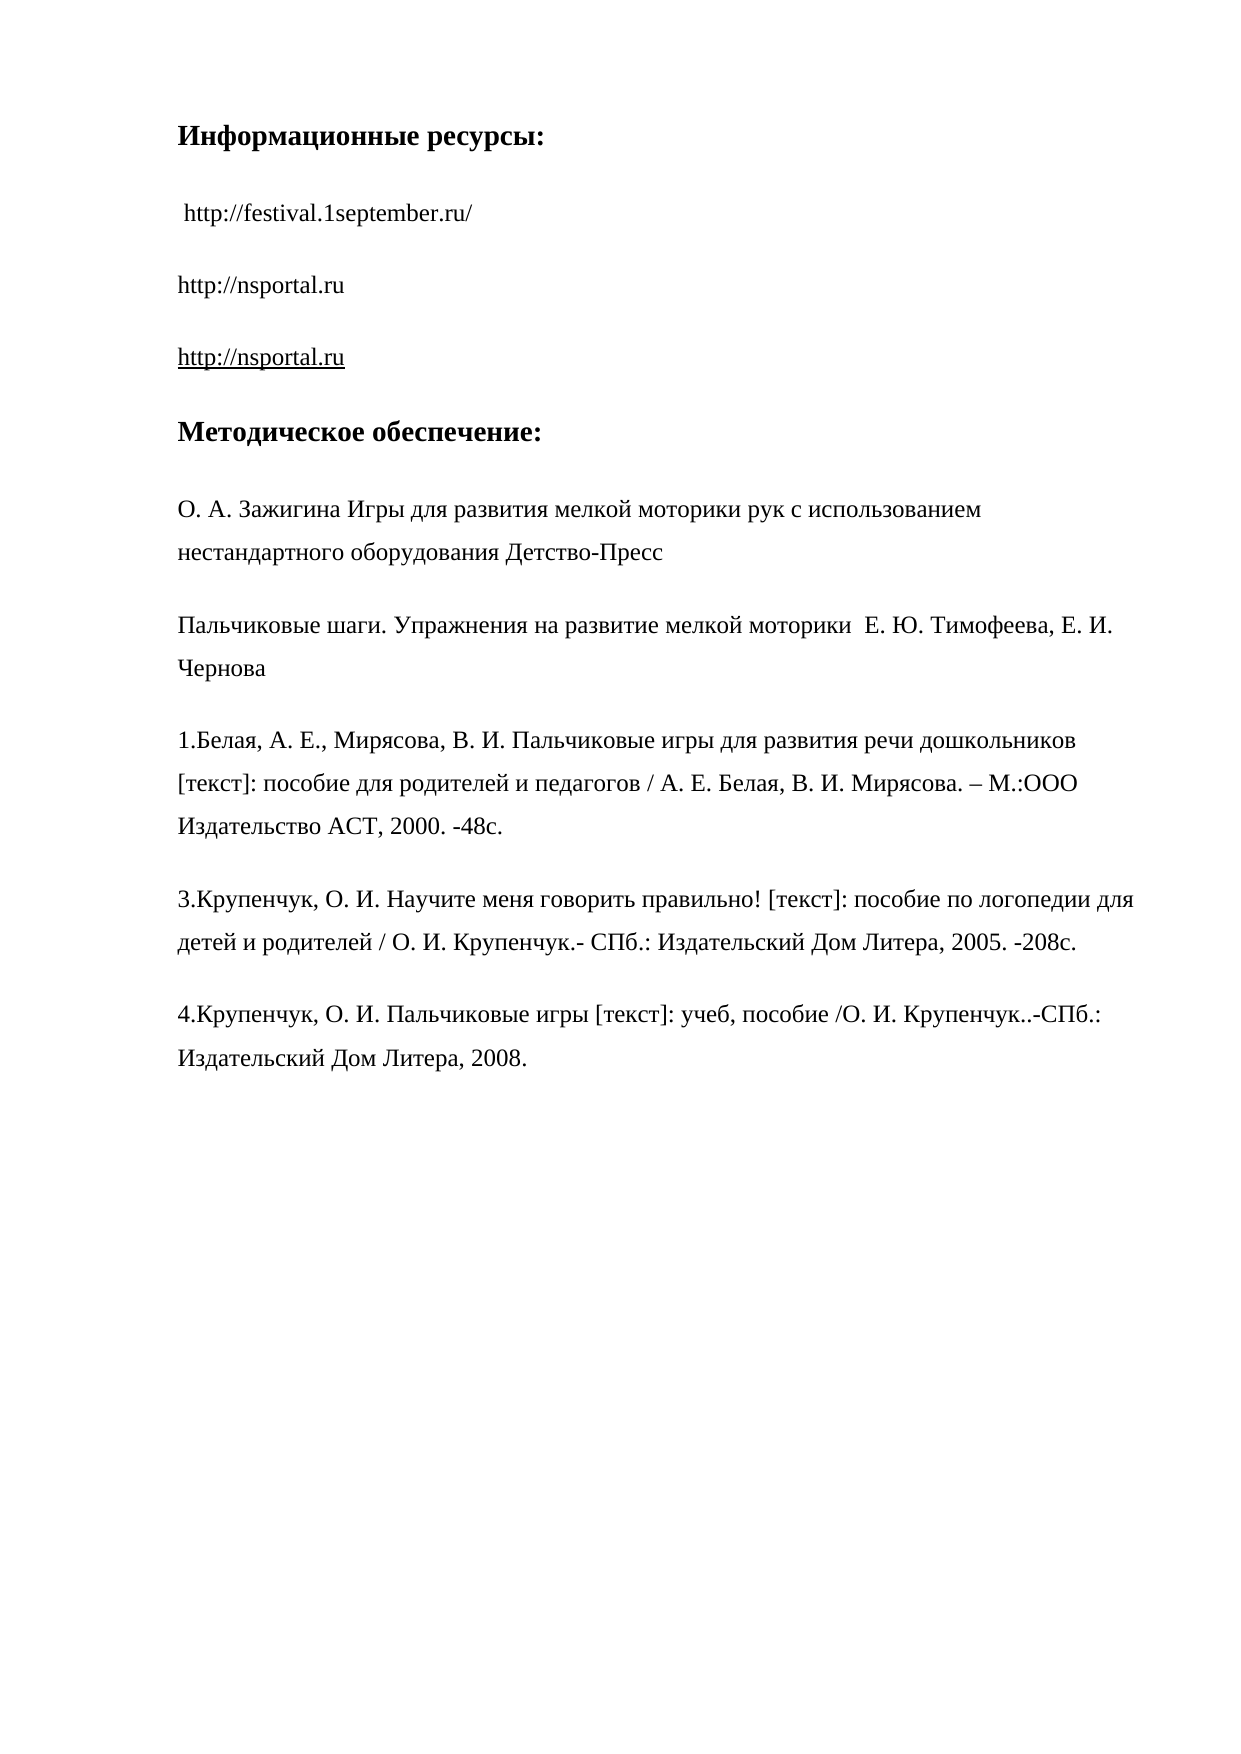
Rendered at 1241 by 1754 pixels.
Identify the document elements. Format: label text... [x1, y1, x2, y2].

text Пальчиковые шаги. Упражнения на развитие мелкой моторики Е. Ю. Тимофеева, Е. И. Чернова [177, 610, 1152, 682]
text Информационные ресурсы: [177, 118, 1152, 152]
text http://nsportal.ru [177, 342, 1152, 371]
text http://nsportal.ru [177, 270, 1152, 299]
text http://festival.1september.ru/ [177, 198, 1152, 226]
text 4.Крупенчук, О. И. Пальчиковые игры [текст]: учеб, пособие /О. И. Крупенчук..-СПб.: Издательский Дом Литера, 2008. ‬ [177, 999, 1152, 1071]
text 1.Белая, А. Е., Мирясова, В. И. Пальчиковые игры для развития речи дошкольников [текст]: пособие для родителей и педагогов / А. Е. Белая, В. И. Мирясова. – М.:ООО Издательство АСТ, 2000. -48с. [177, 725, 1152, 840]
text Методическое обеспечение: [177, 414, 1152, 448]
